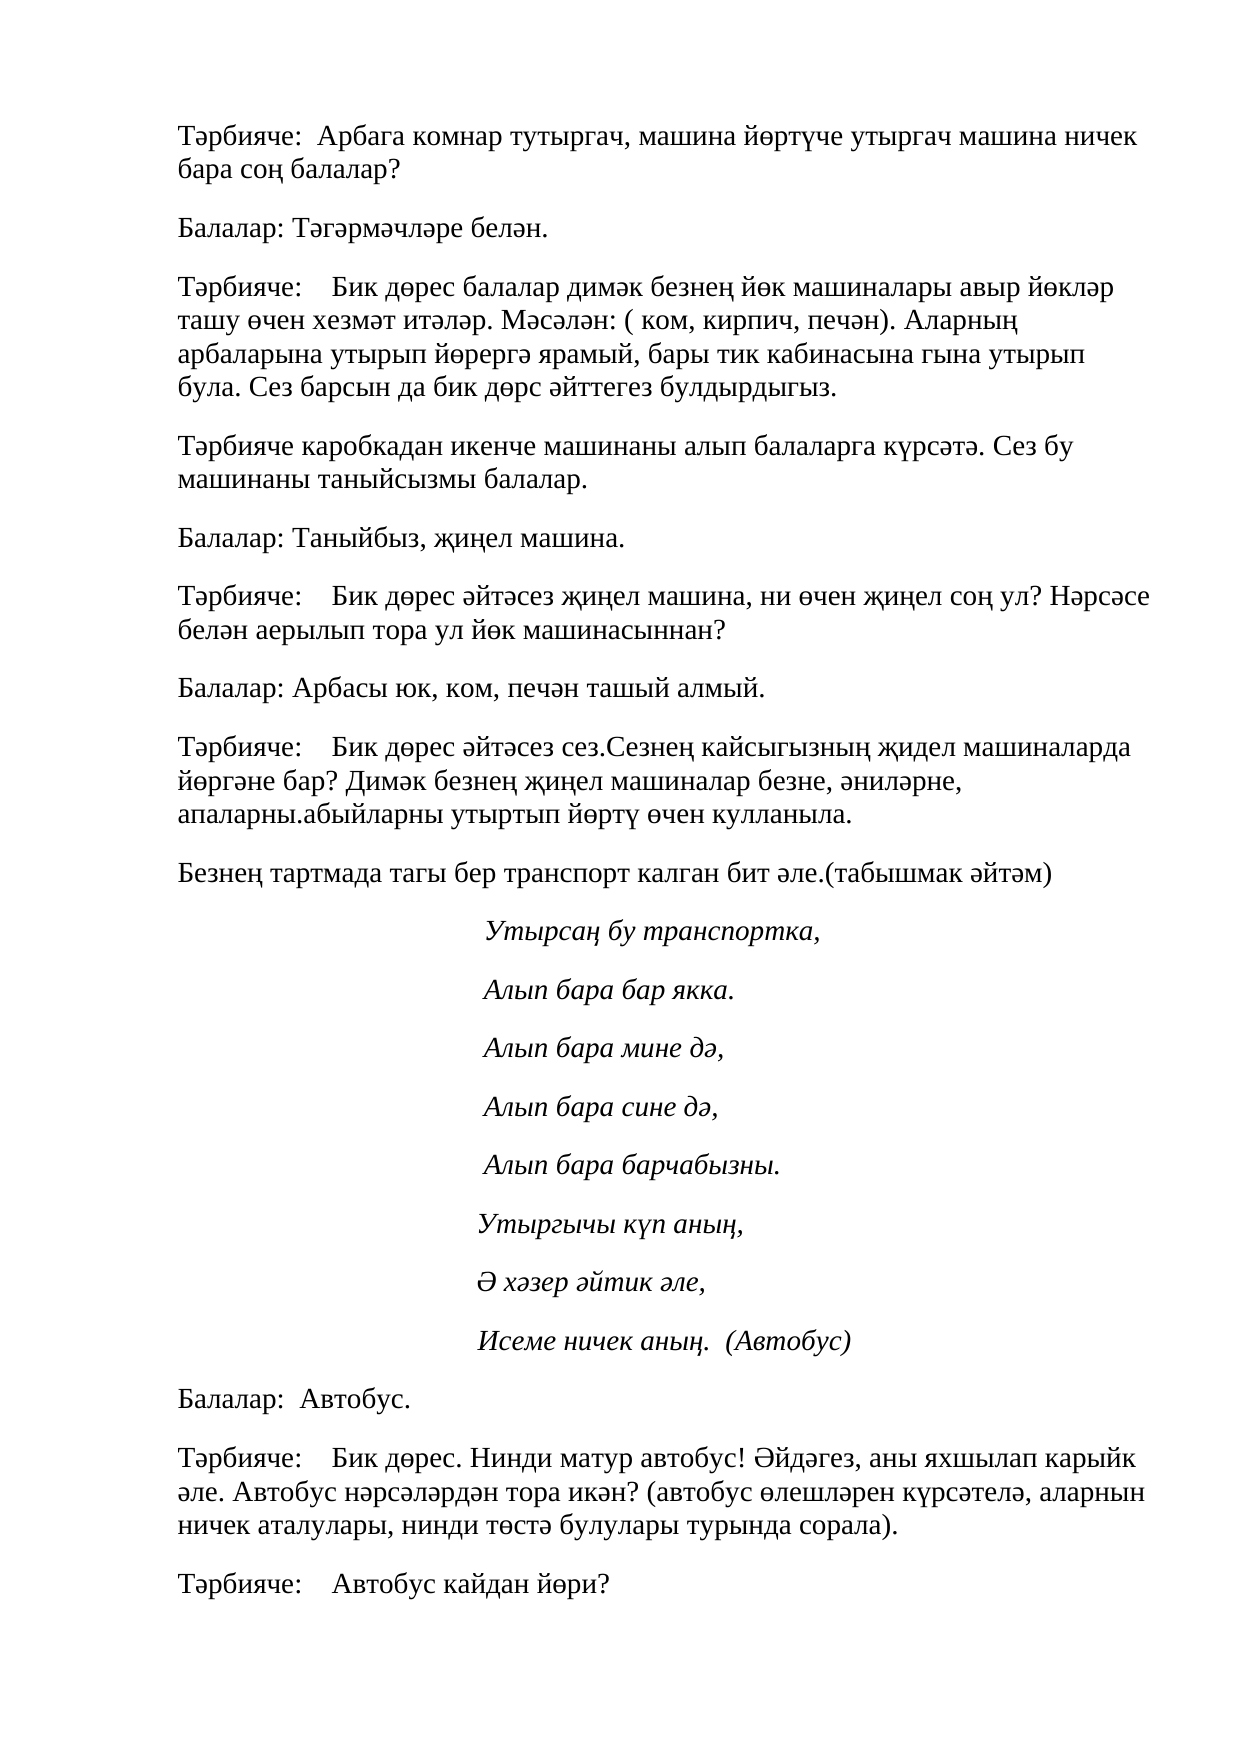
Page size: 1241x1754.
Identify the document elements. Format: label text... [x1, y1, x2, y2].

text Алып бара бар якка. [177, 972, 1152, 1005]
text Балалар: Таныйбыз, җиңел машина. [177, 520, 1152, 553]
text Тәрбияче: Автобус кайдан йөри? [177, 1566, 1152, 1599]
text Утыргычы күп аның, [177, 1206, 1152, 1239]
text Утырсаң бу транспортка, [177, 913, 1152, 947]
text Тәрбияче: Бик дөрес әйтәсез җиңел машина, ни өчен җиңел соң ул? Нәрсәсе белән аерылып тора ул йөк машинасыннан? [177, 578, 1152, 646]
text Ә хәзер әйтик әле, [177, 1264, 1152, 1298]
text Балалар: Арбасы юк, ком, печән ташый алмый. [177, 671, 1152, 704]
text Безнең тартмада тагы бер транспорт калган бит әле.(табышмак әйтәм) [177, 855, 1152, 888]
text Исеме ничек аның. (Автобус) [177, 1323, 1152, 1357]
text Алып бара мине дә, [177, 1030, 1152, 1064]
text Тәрбияче каробкадан икенче машинаны алып балаларга күрсәтә. Сез бу машинаны таныйсызмы балалар. [177, 428, 1152, 495]
text Тәрбияче: Бик дөрес балалар димәк безнең йөк машиналары авыр йөкләр ташу өчен хезмәт итәләр. Мәсәлән: ( ком, кирпич, печән). Аларның арбаларына утырып йөрергә ярамый, бары тик кабинасына гына утырып була. Сез барсын да бик дөрс әйттегез булдырдыгыз. [177, 269, 1152, 403]
text Балалар: Тәгәрмәчләре белән. [177, 210, 1152, 244]
text Балалар: Автобус. [177, 1382, 1152, 1415]
text Алып бара сине дә, [177, 1089, 1152, 1122]
text Тәрбияче: Бик дөрес әйтәсез сез.Сезнең кайсыгызның җидел машиналарда йөргәне бар? Димәк безнең җиңел машиналар безне, әниләрне, апаларны.абыйларны утыртып йөртү өчен кулланыла. [177, 729, 1152, 830]
text Тәрбияче: Бик дөрес. Нинди матур автобус! Әйдәгез, аны яхшылап карыйк әле. Автобус нәрсәләрдән тора икән? (автобус өлешләрен күрсәтелә, аларнын ничек аталулары, нинди төстә булулары турында сорала). [177, 1440, 1152, 1541]
text Алып бара барчабызны. [177, 1147, 1152, 1181]
text Тәрбияче: Арбага комнар тутыргач, машина йөртүче утыргач машина ничек бара соң балалар? [177, 118, 1152, 185]
